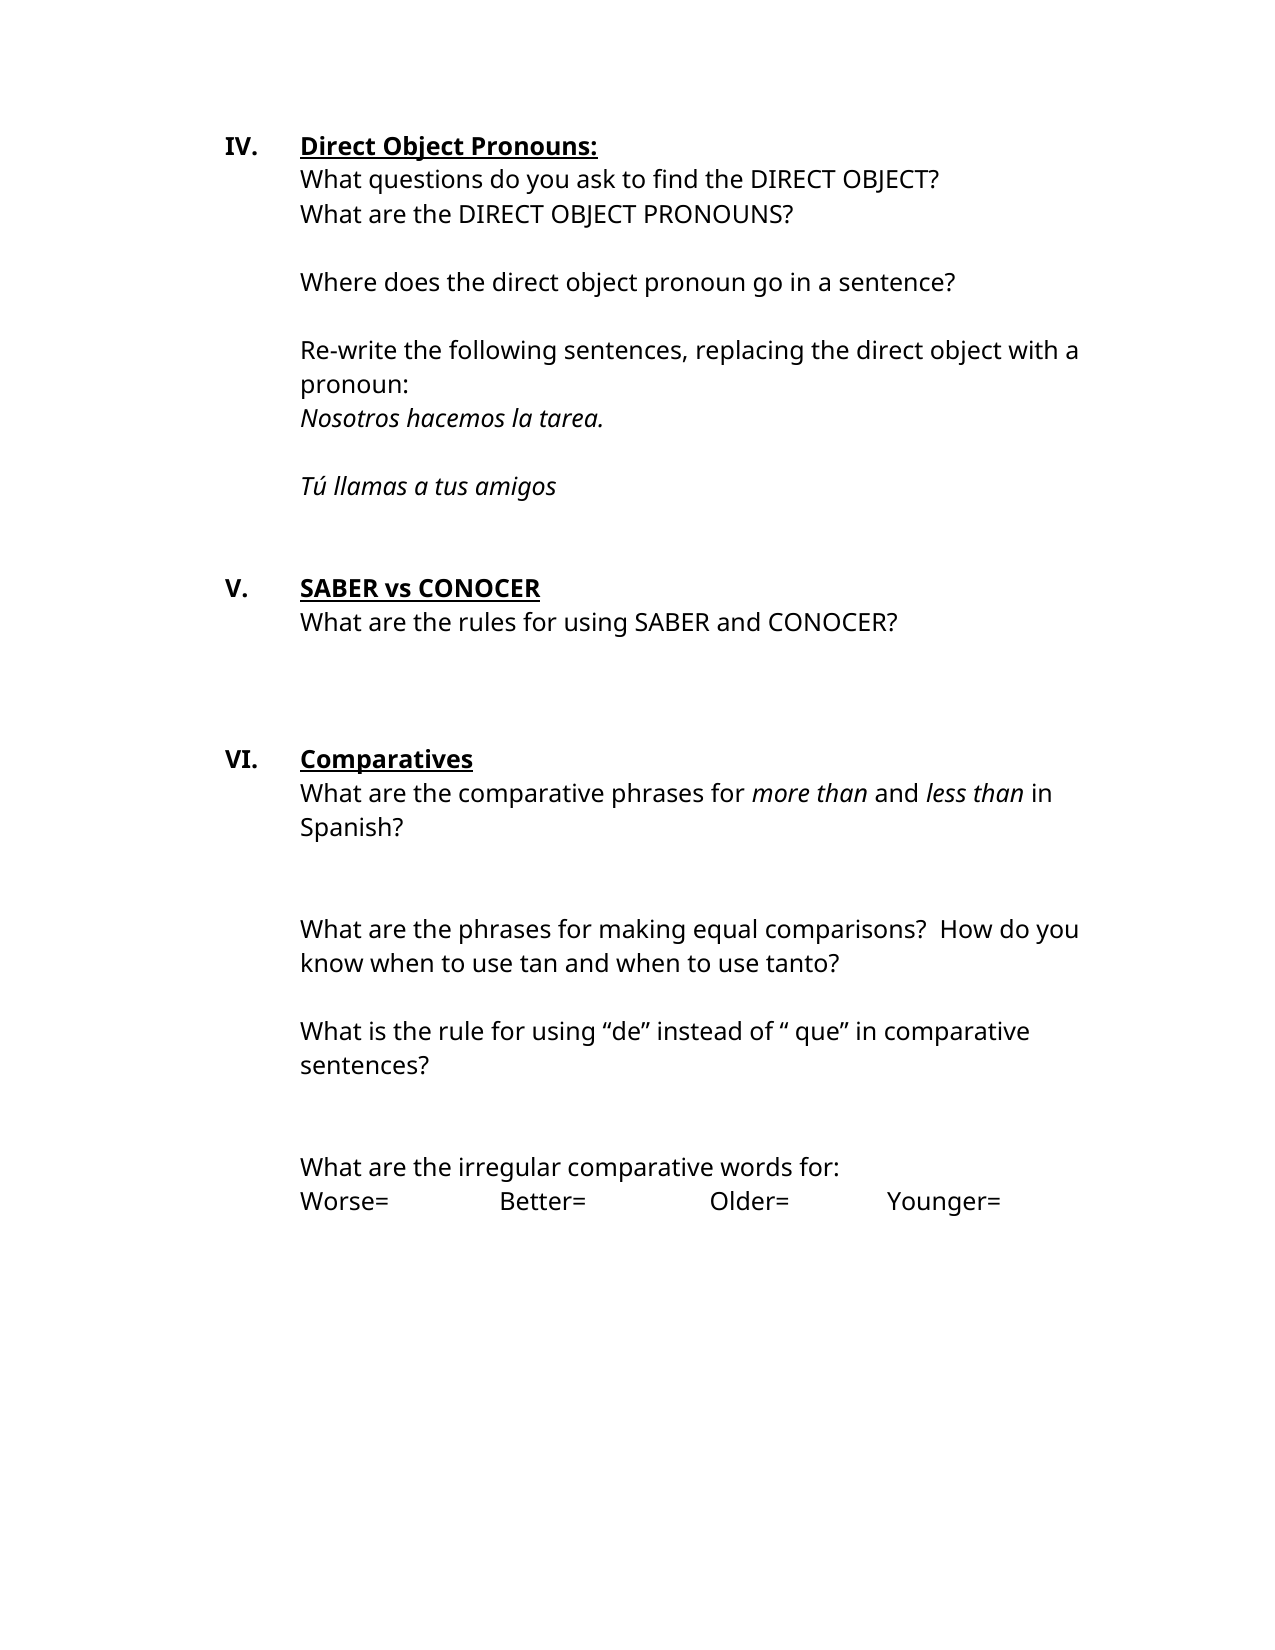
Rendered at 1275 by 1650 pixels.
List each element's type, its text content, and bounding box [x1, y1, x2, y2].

list What are the phrases for making equal comparisons? How do you know when to use tan and when to use tanto? [300, 912, 1087, 980]
list What is the rule for using “de” instead of “ que” in comparative sentences? [300, 1014, 1087, 1082]
list Direct Object Pronouns: [225, 128, 1087, 162]
list Worse= Better= Older= Younger= [300, 1184, 1087, 1218]
list What are the comparative phrases for more than and less than in Spanish? [300, 775, 1087, 843]
list What are the DIRECT OBJECT PRONOUNS? [300, 196, 1087, 230]
list Comparatives [225, 741, 1087, 775]
list What are the irregular comparative words for: [300, 1150, 1087, 1184]
list What are the rules for using SABER and CONOCER? [300, 605, 1087, 639]
list Re-write the following sentences, replacing the direct object with a pronoun: [300, 332, 1087, 401]
list Where does the direct object pronoun go in a sentence? [300, 264, 1087, 298]
list Tú llamas a tus amigos [300, 469, 1087, 503]
list What questions do you ask to find the DIRECT OBJECT? [300, 162, 1087, 196]
list Nosotros hacemos la tarea. [300, 401, 1087, 435]
list SABER vs CONOCER [225, 571, 1087, 605]
